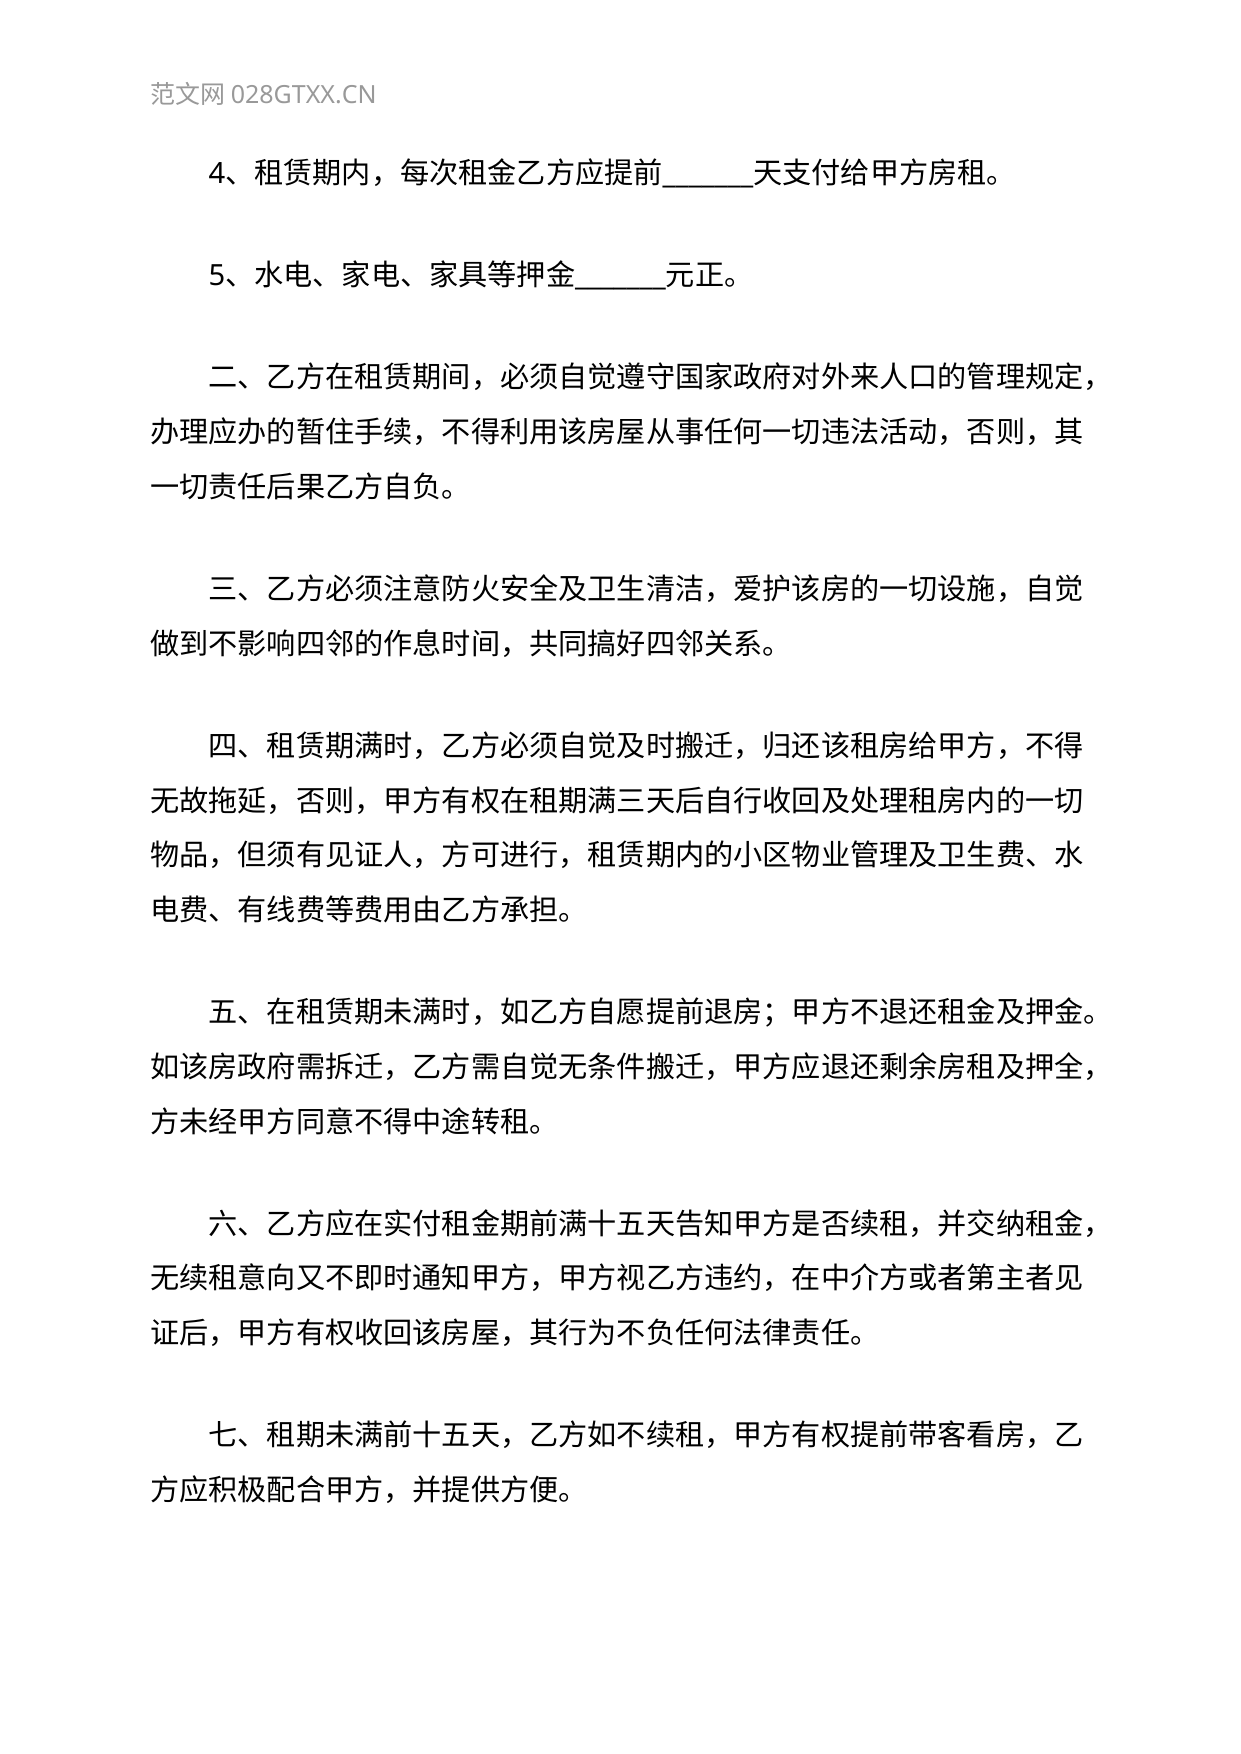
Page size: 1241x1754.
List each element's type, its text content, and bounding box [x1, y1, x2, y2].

text 七、租期未满前十五天，乙方如不续租，甲方有权提前带客看房，乙方应积极配合甲方，并提供方便。 [150, 1412, 1090, 1509]
text 六、乙方应在实付租金期前满十五天告知甲方是否续租，并交纳租金，无续租意向又不即时通知甲方，甲方视乙方违约，在中介方或者第主者见证后，甲方有权收回该房屋，其行为不负任何法律责任。 [150, 1200, 1090, 1352]
text 5、水电、家电、家具等押金_______元正。 [150, 252, 1090, 294]
text 三、乙方必须注意防火安全及卫生清洁，爱护该房的一切设施，自觉做到不影响四邻的作息时间，共同搞好四邻关系。 [150, 566, 1090, 663]
text 二、乙方在租赁期间，必须自觉遵守国家政府对外来人口的管理规定，办理应办的暂住手续，不得利用该房屋从事任何一切违法活动，否则，其一切责任后果乙方自负。 [150, 354, 1090, 506]
text 4、租赁期内，每次租金乙方应提前_______天支付给甲方房租。 [150, 150, 1090, 192]
text 五、在租赁期未满时，如乙方自愿提前退房；甲方不退还租金及押金。如该房政府需拆迁，乙方需自觉无条件搬迁，甲方应退还剩余房租及押全，方未经甲方同意不得中途转租。 [150, 989, 1090, 1141]
text 四、租赁期满时，乙方必须自觉及时搬迁，归还该租房给甲方，不得无故拖延，否则，甲方有权在租期满三天后自行收回及处理租房内的一切物品，但须有见证人，方可进行，租赁期内的小区物业管理及卫生费、水电费、有线费等费用由乙方承担。 [150, 722, 1090, 929]
